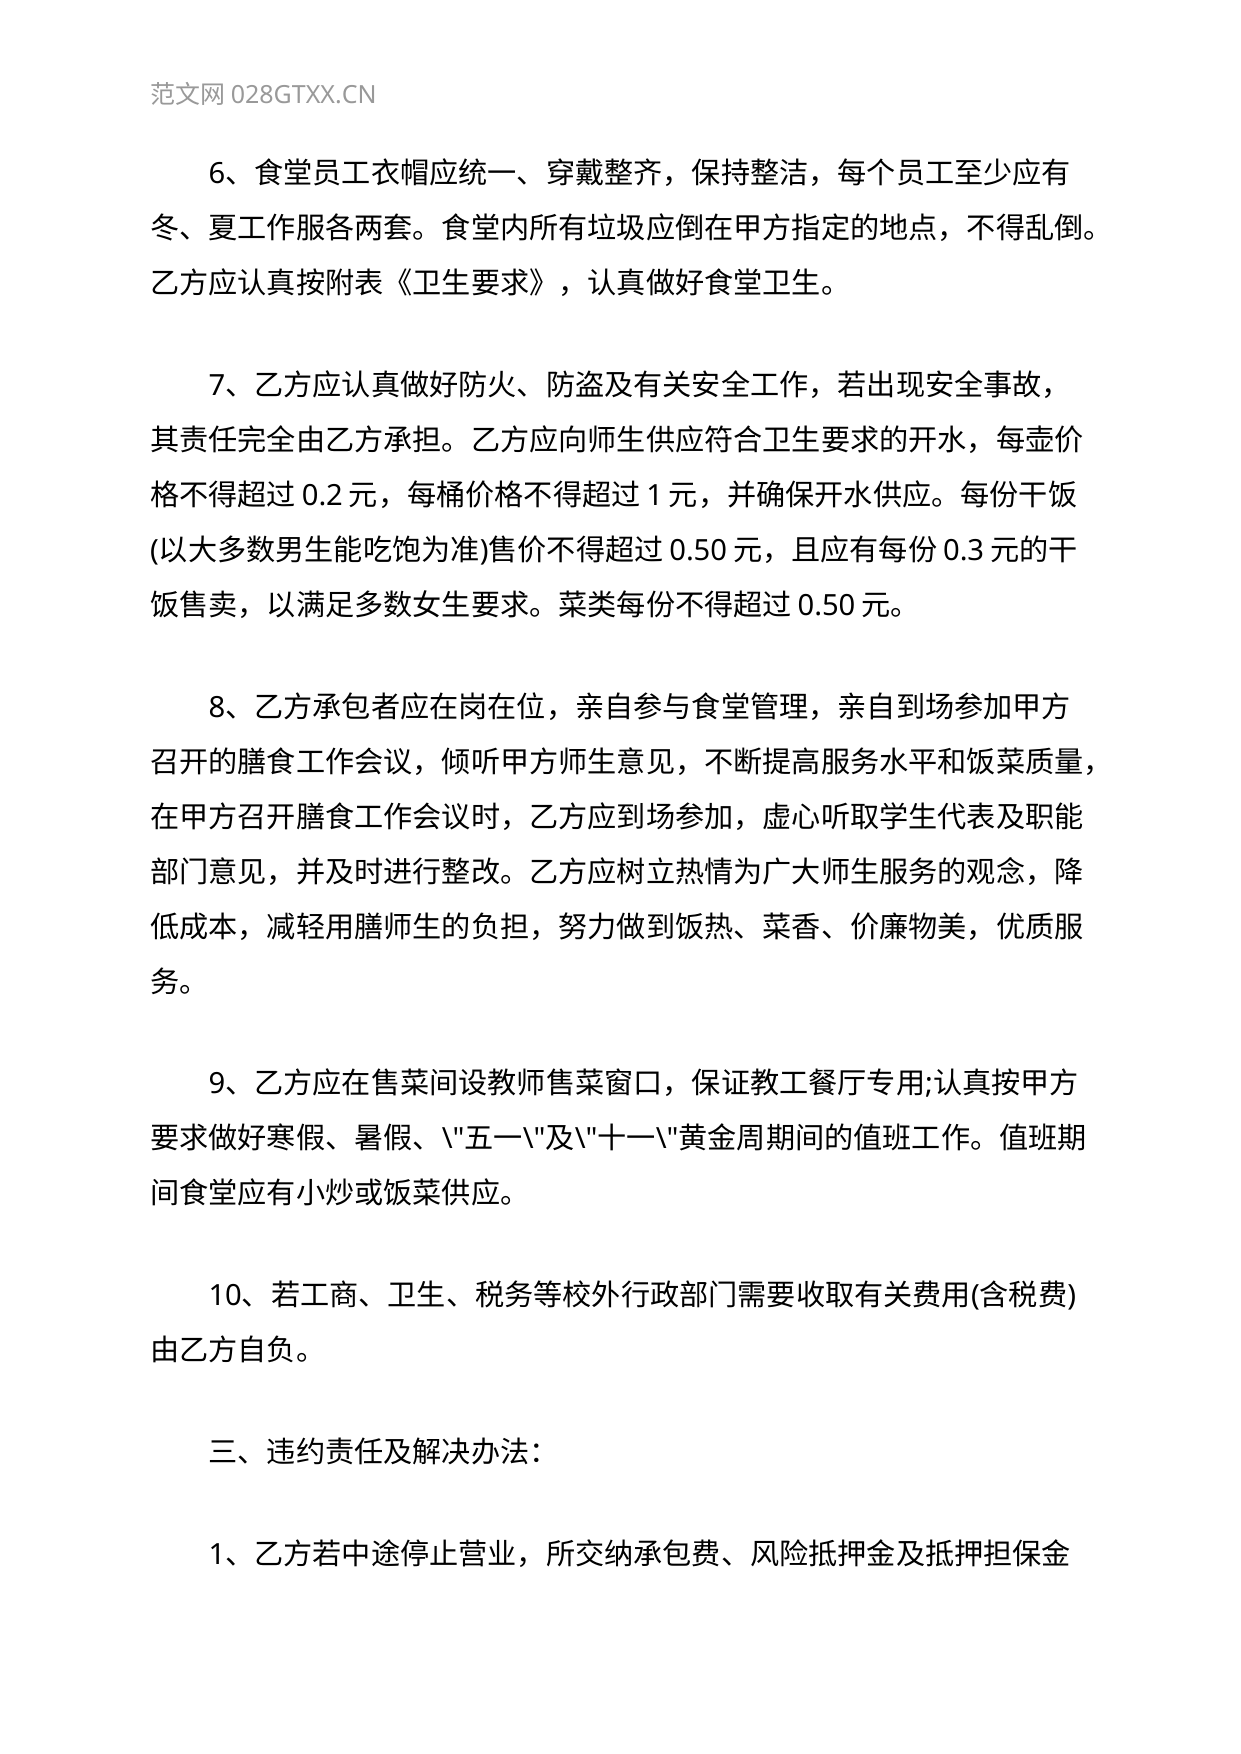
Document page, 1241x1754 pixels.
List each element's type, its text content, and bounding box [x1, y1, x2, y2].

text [150, 1530, 1090, 1573]
text 6、食堂员工衣帽应统一、穿戴整齐，保持整洁，每个员工至少应有冬、夏工作服各两套。食堂内所有垃圾应倒在甲方指定的地点，不得乱倒。乙方应认真按附表《卫生要求》，认真做好食堂卫生。 [150, 150, 1090, 302]
text 7、乙方应认真做好防火、防盗及有关安全工作，若出现安全事故，其责任完全由乙方承担。乙方应向师生供应符合卫生要求的开水，每壶价格不得超过0.2元，每桶价格不得超过1元，并确保开水供应。每份干饭(以大多数男生能吃饱为准)售价不得超过0.50元，且应有每份0.3元的干饭售卖，以满足多数女生要求。菜类每份不得超过0.50元。 [150, 362, 1090, 624]
text 10、若工商、卫生、税务等校外行政部门需要收取有关费用(含税费)由乙方自负。 [150, 1272, 1090, 1369]
text 三、违约责任及解决办法： [150, 1428, 1090, 1471]
text 9、乙方应在售菜间设教师售菜窗口，保证教工餐厅专用;认真按甲方要求做好寒假、暑假、\"五一\"及\"十一\"黄金周期间的值班工作。值班期间食堂应有小炒或饭菜供应。 [150, 1060, 1090, 1212]
text 8、乙方承包者应在岗在位，亲自参与食堂管理，亲自到场参加甲方召开的膳食工作会议，倾听甲方师生意见，不断提高服务水平和饭菜质量，在甲方召开膳食工作会议时，乙方应到场参加，虚心听取学生代表及职能部门意见，并及时进行整改。乙方应树立热情为广大师生服务的观念，降低成本，减轻用膳师生的负担，努力做到饭热、菜香、价廉物美，优质服务。 [150, 683, 1090, 1000]
